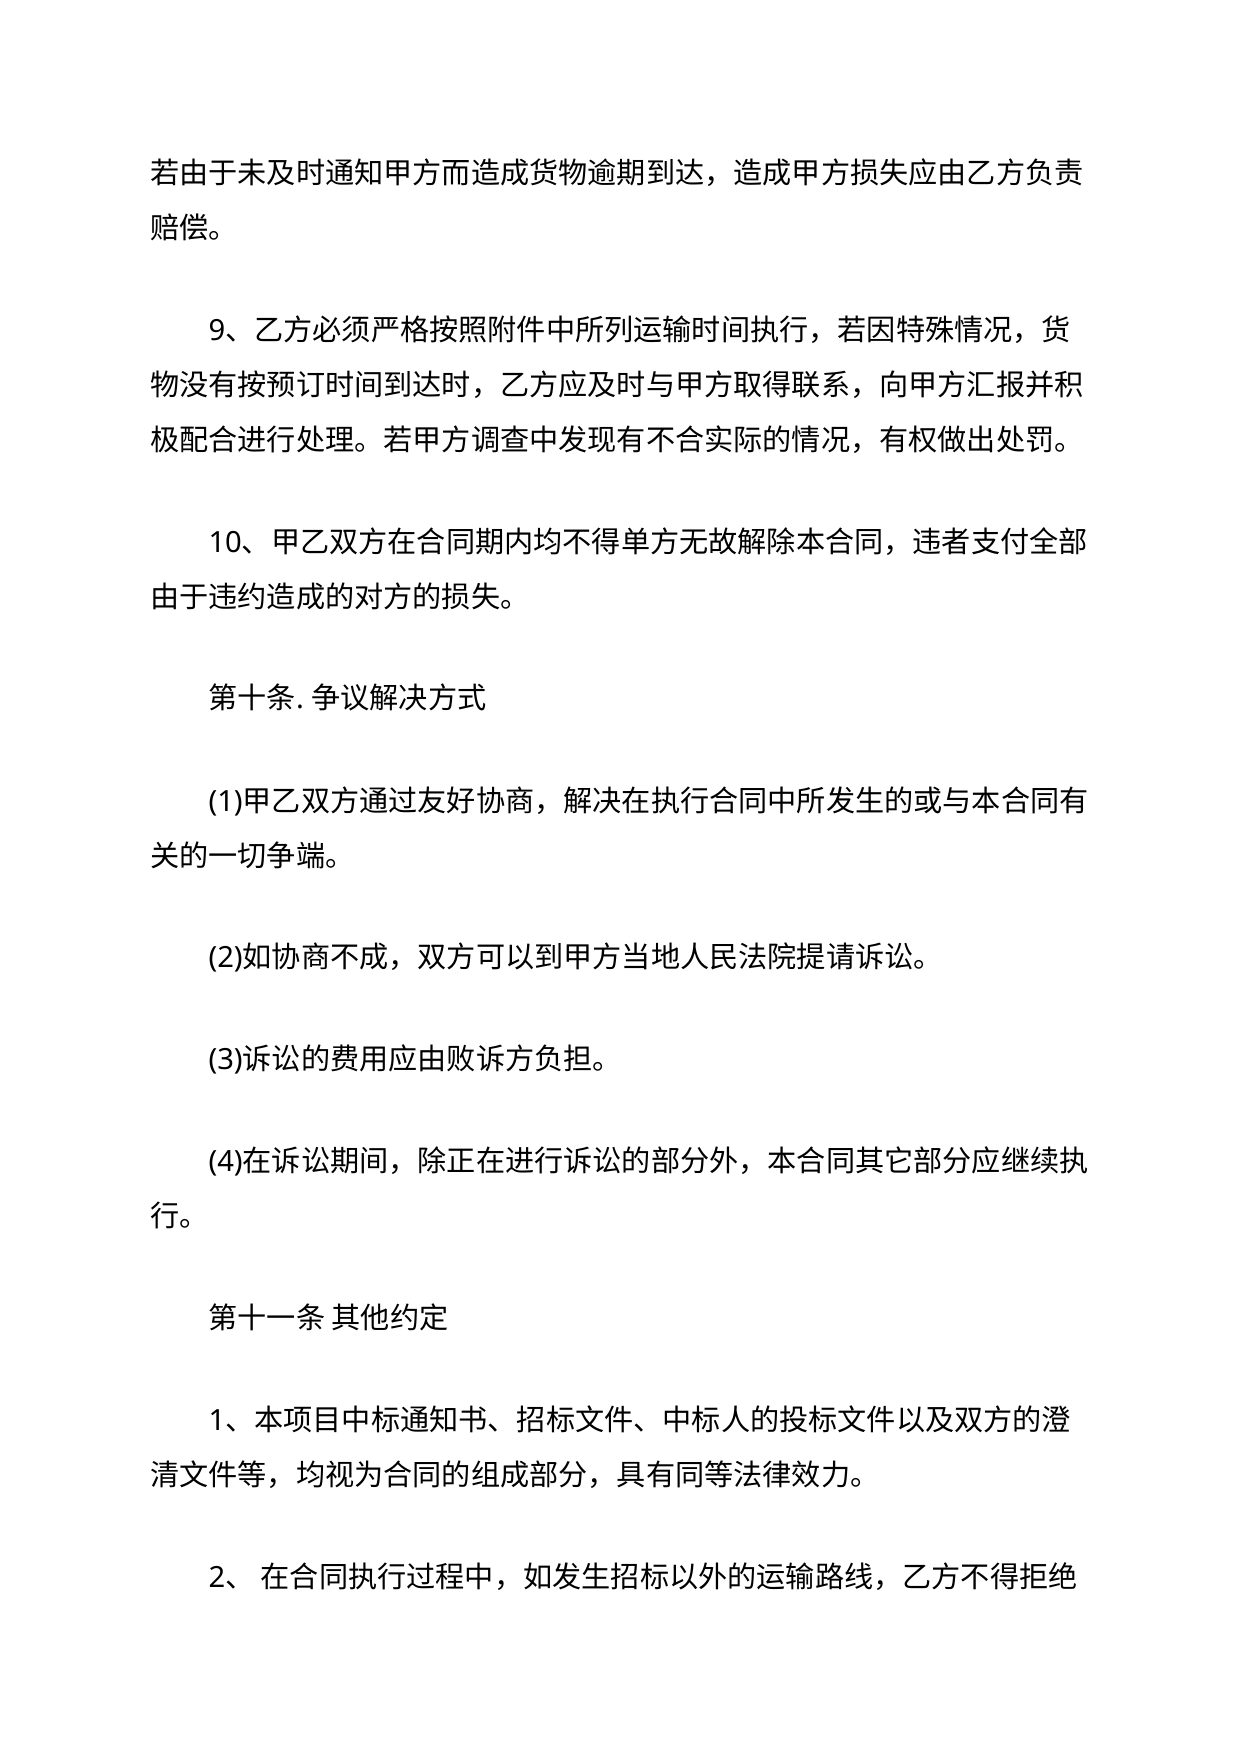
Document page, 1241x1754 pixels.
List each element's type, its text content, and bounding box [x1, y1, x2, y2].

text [150, 150, 1090, 247]
text (4)在诉讼期间，除正在进行诉讼的部分外，本合同其它部分应继续执行。 [150, 1138, 1090, 1235]
text 1、本项目中标通知书、招标文件、中标人的投标文件以及双方的澄清文件等，均视为合同的组成部分，具有同等法律效力。 [150, 1396, 1090, 1494]
text (1)甲乙双方通过友好协商，解决在执行合同中所发生的或与本合同有关的一切争端。 [150, 777, 1090, 874]
text 第十条. 争议解决方式 [150, 675, 1090, 717]
text 10、甲乙双方在合同期内均不得单方无故解除本合同，违者支付全部由于违约造成的对方的损失。 [150, 518, 1090, 616]
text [150, 1553, 1090, 1596]
text (2)如协商不成，双方可以到甲方当地人民法院提请诉讼。 [150, 934, 1090, 976]
text 9、乙方必须严格按照附件中所列运输时间执行，若因特殊情况，货物没有按预订时间到达时，乙方应及时与甲方取得联系，向甲方汇报并积极配合进行处理。若甲方调查中发现有不合实际的情况，有权做出处罚。 [150, 307, 1090, 459]
text (3)诉讼的费用应由败诉方负担。 [150, 1036, 1090, 1078]
text 第十一条 其他约定 [150, 1294, 1090, 1337]
